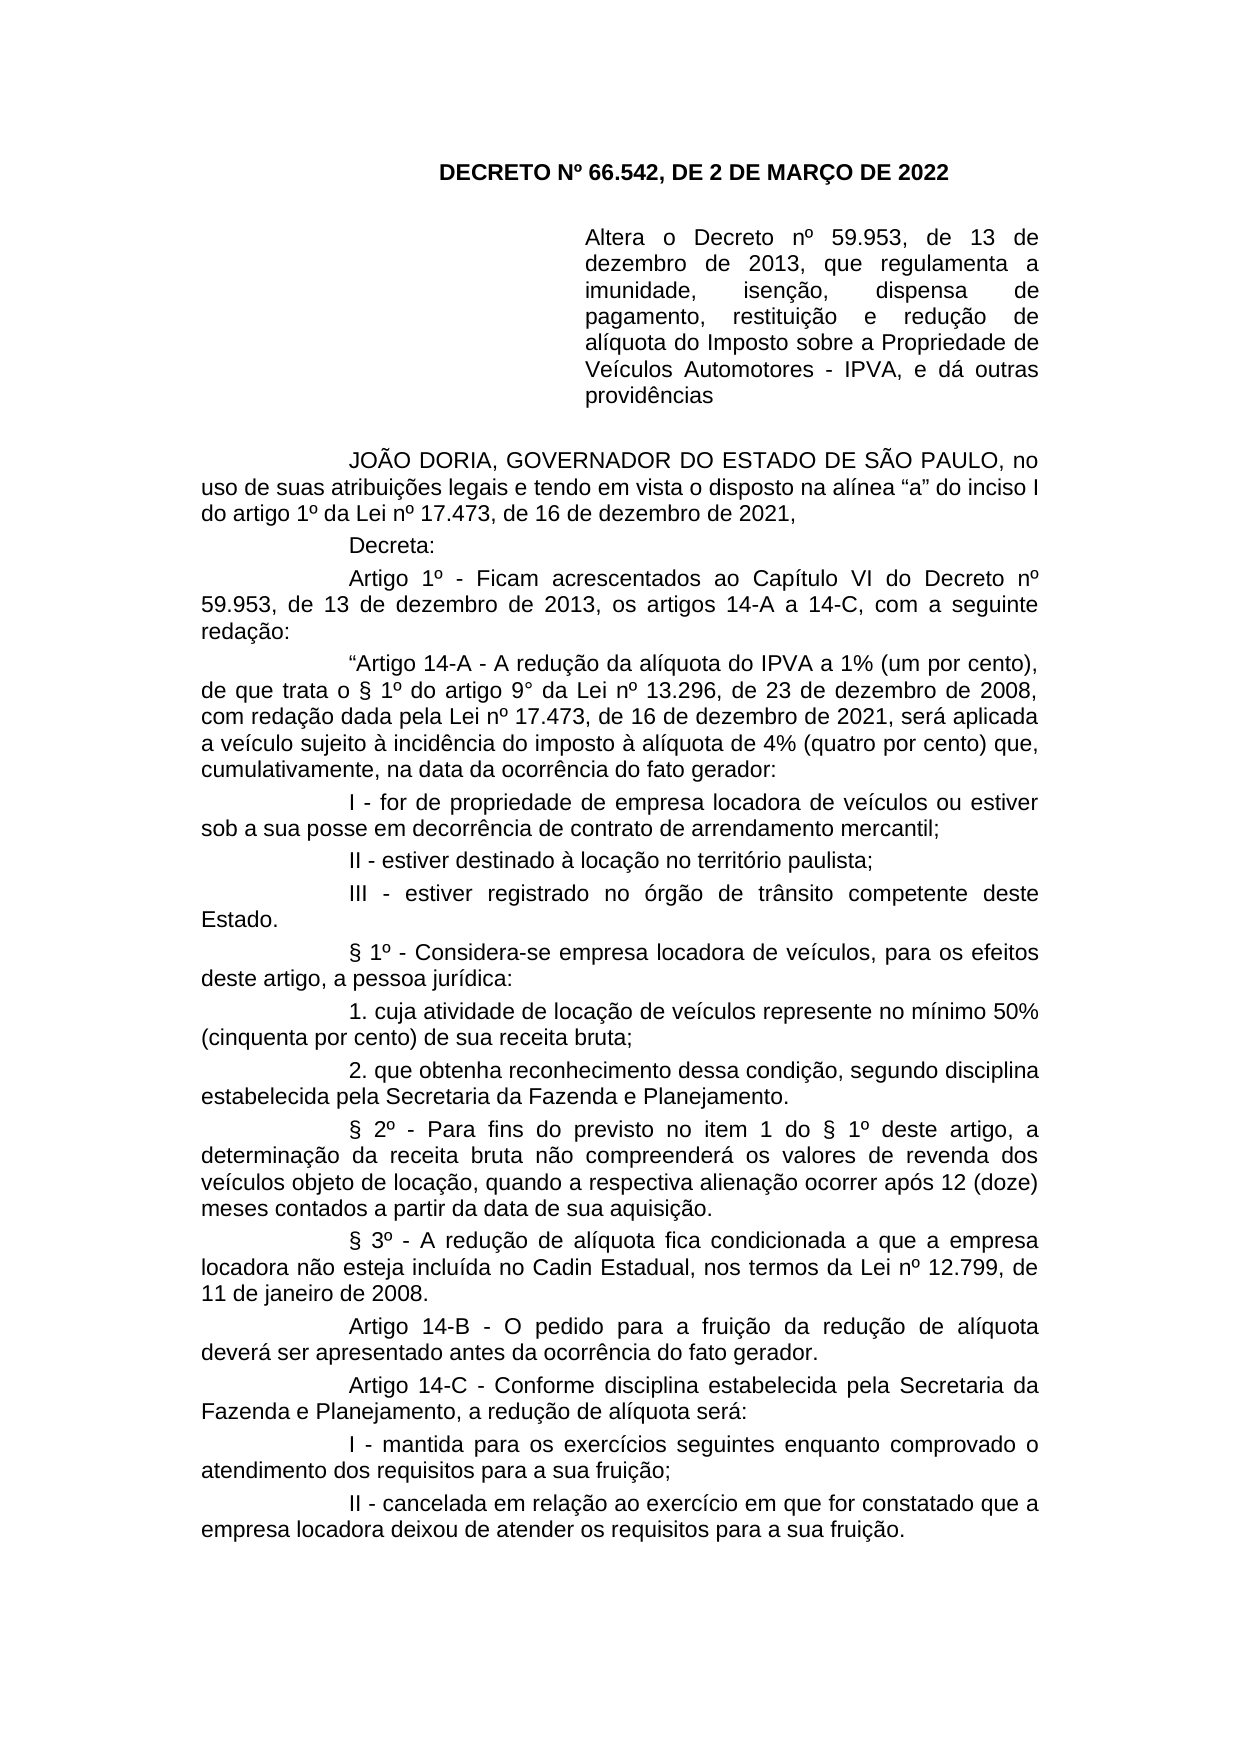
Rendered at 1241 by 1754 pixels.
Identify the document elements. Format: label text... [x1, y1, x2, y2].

text I - for de propriedade de empresa locadora de veículos ou estiver sob a sua posse em decorrência de contrato de arrendamento mercantil; [201, 788, 1039, 841]
text DECRETO Nº 66.542, DE 2 DE MARÇO DE 2022 [201, 159, 1039, 185]
text Artigo 14-B - O pedido para a fruição da redução de alíquota deverá ser apresentado antes da ocorrência do fato gerador. [201, 1313, 1039, 1366]
text Artigo 1º - Ficam acrescentados ao Capítulo VI do Decreto nº 59.953, de 13 de dezembro de 2013, os artigos 14-A a 14-C, com a seguinte redação: [201, 565, 1039, 644]
text JOÃO DORIA, GOVERNADOR DO ESTADO DE SÃO PAULO, no uso de suas atribuições legais e tendo em vista o disposto na alínea “a” do inciso I do artigo 1º da Lei nº 17.473, de 16 de dezembro de 2021, [201, 447, 1039, 526]
text 1. cuja atividade de locação de veículos represente no mínimo 50% (cinquenta por cento) de sua receita bruta; [201, 998, 1039, 1051]
text Artigo 14-C - Conforme disciplina estabelecida pela Secretaria da Fazenda e Planejamento, a redução de alíquota será: [201, 1372, 1039, 1424]
text 2. que obtenha reconhecimento dessa condição, segundo disciplina estabelecida pela Secretaria da Fazenda e Planejamento. [201, 1057, 1039, 1109]
text II - estiver destinado à locação no território paulista; [201, 847, 1039, 874]
text § 3º - A redução de alíquota fica condicionada a que a empresa locadora não esteja incluída no Cadin Estadual, nos termos da Lei nº 12.799, de 11 de janeiro de 2008. [201, 1227, 1039, 1307]
text III - estiver registrado no órgão de trânsito competente deste Estado. [201, 880, 1039, 933]
text Altera o Decreto nº 59.953, de 13 de dezembro de 2013, que regulamenta a imunidade, isenção, dispensa de pagamento, restituição e redução de alíquota do Imposto sobre a Propriedade de Veículos Automotores - IPVA, e dá outras providências [585, 224, 1039, 408]
text § 1º - Considera-se empresa locadora de veículos, para os efeitos deste artigo, a pessoa jurídica: [201, 939, 1039, 992]
text § 2º - Para fins do previsto no item 1 do § 1º deste artigo, a determinação da receita bruta não compreenderá os valores de revenda dos veículos objeto de locação, quando a respectiva alienação ocorrer após 12 (doze) meses contados a partir da data de sua aquisição. [201, 1116, 1039, 1221]
text I - mantida para os exercícios seguintes enquanto comprovado o atendimento dos requisitos para a sua fruição; [201, 1431, 1039, 1483]
text II - cancelada em relação ao exercício em que for constatado que a empresa locadora deixou de atender os requisitos para a sua fruição. [201, 1490, 1039, 1542]
text Decreta: [201, 532, 1039, 559]
text “Artigo 14-A - A redução da alíquota do IPVA a 1% (um por cento), de que trata o § 1º do artigo 9° da Lei nº 13.296, de 23 de dezembro de 2008, com redação dada pela Lei nº 17.473, de 16 de dezembro de 2021, será aplicada a veículo sujeito à incidência do imposto à alíquota de 4% (quatro por cento) que, cumulativamente, na data da ocorrência do fato gerador: [201, 650, 1039, 782]
